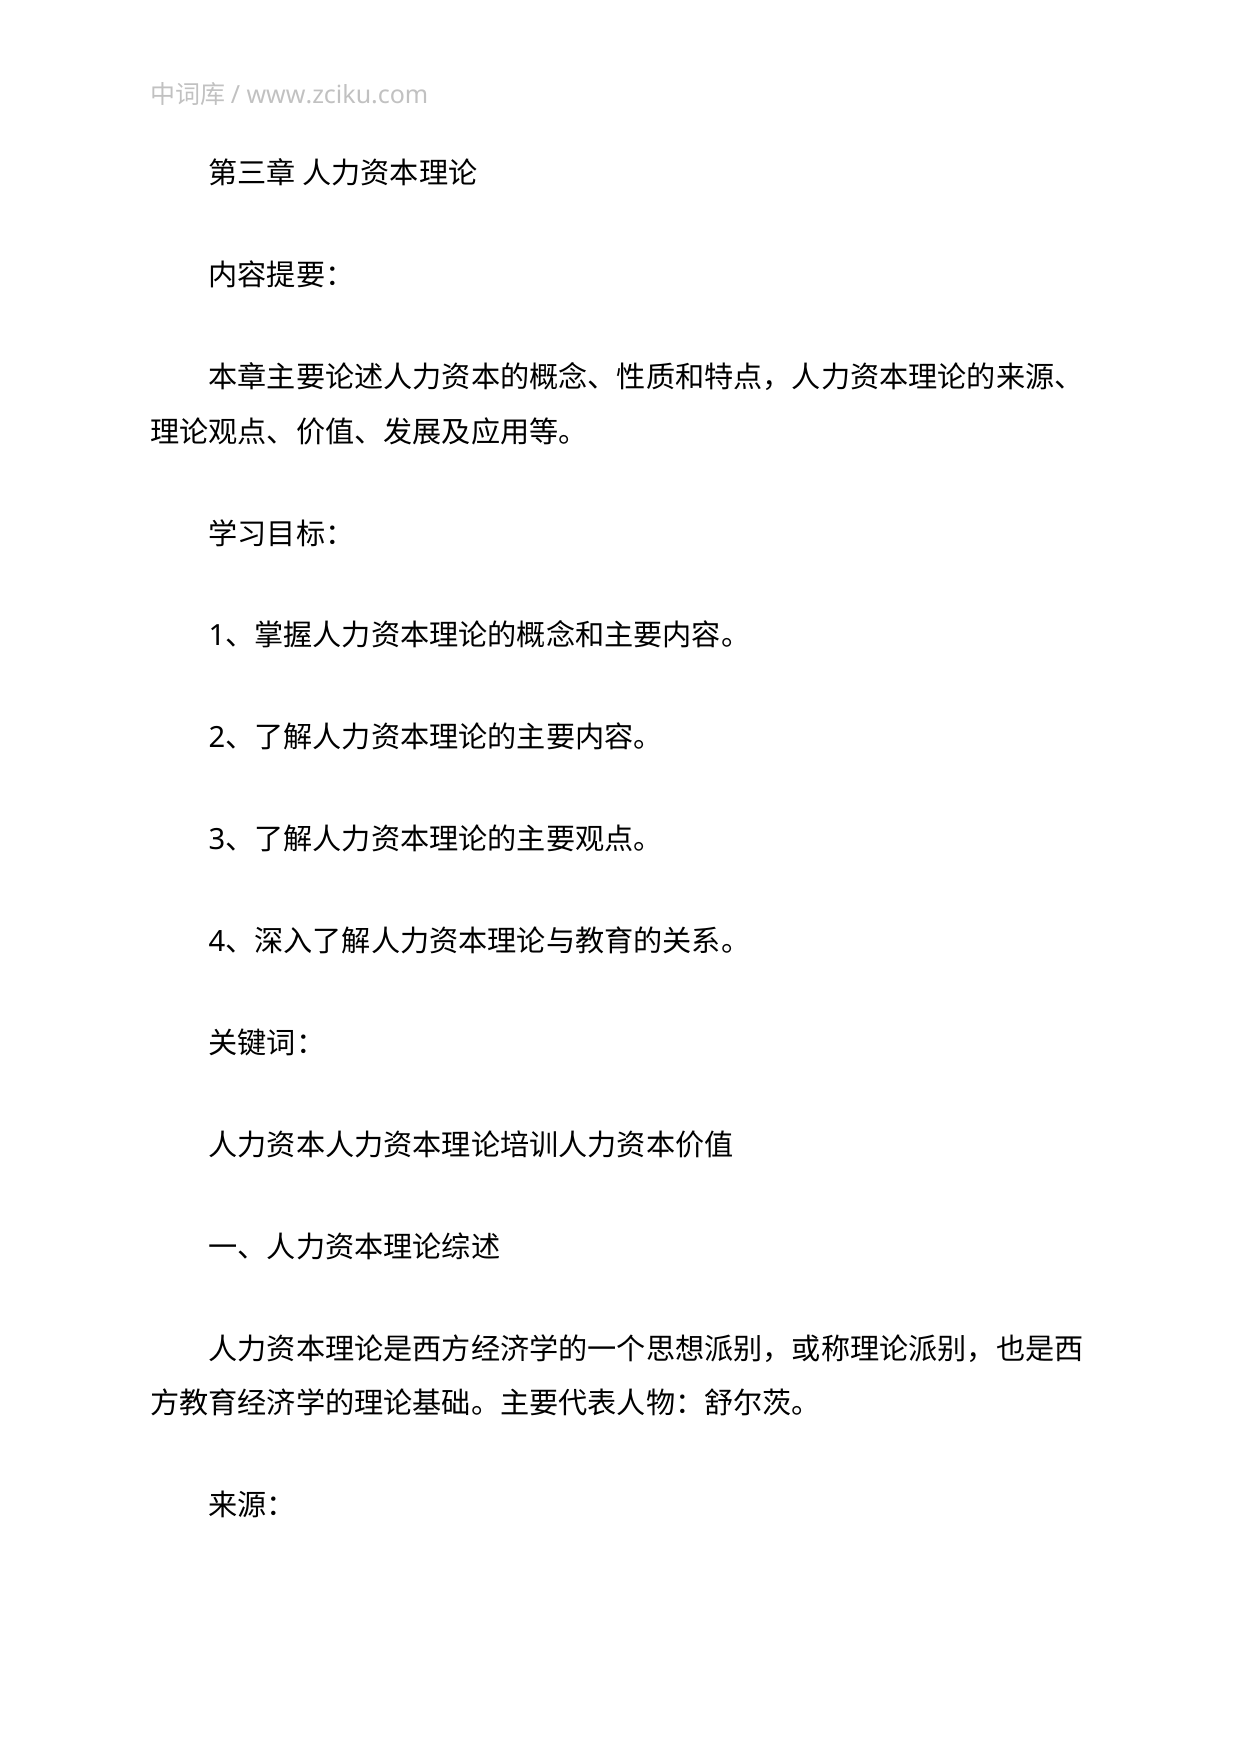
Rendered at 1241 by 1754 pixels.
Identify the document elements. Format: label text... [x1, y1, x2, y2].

text 内容提要： [150, 252, 1090, 294]
text 人力资本理论是西方经济学的一个思想派别，或称理论派别，也是西方教育经济学的理论基础。主要代表人物：舒尔茨。 [150, 1325, 1090, 1422]
text 1、掌握人力资本理论的概念和主要内容。 [150, 612, 1090, 654]
text 第三章 人力资本理论 [150, 150, 1090, 192]
text 学习目标： [150, 510, 1090, 552]
text 来源： [150, 1482, 1090, 1524]
text 4、深入了解人力资本理论与教育的关系。 [150, 918, 1090, 960]
text 关键词： [150, 1020, 1090, 1062]
text 2、了解人力资本理论的主要内容。 [150, 714, 1090, 756]
text 人力资本人力资本理论培训人力资本价值 [150, 1122, 1090, 1164]
text 3、了解人力资本理论的主要观点。 [150, 816, 1090, 858]
text 本章主要论述人力资本的概念、性质和特点，人力资本理论的来源、理论观点、价值、发展及应用等。 [150, 353, 1090, 451]
text 一、人力资本理论综述 [150, 1223, 1090, 1266]
